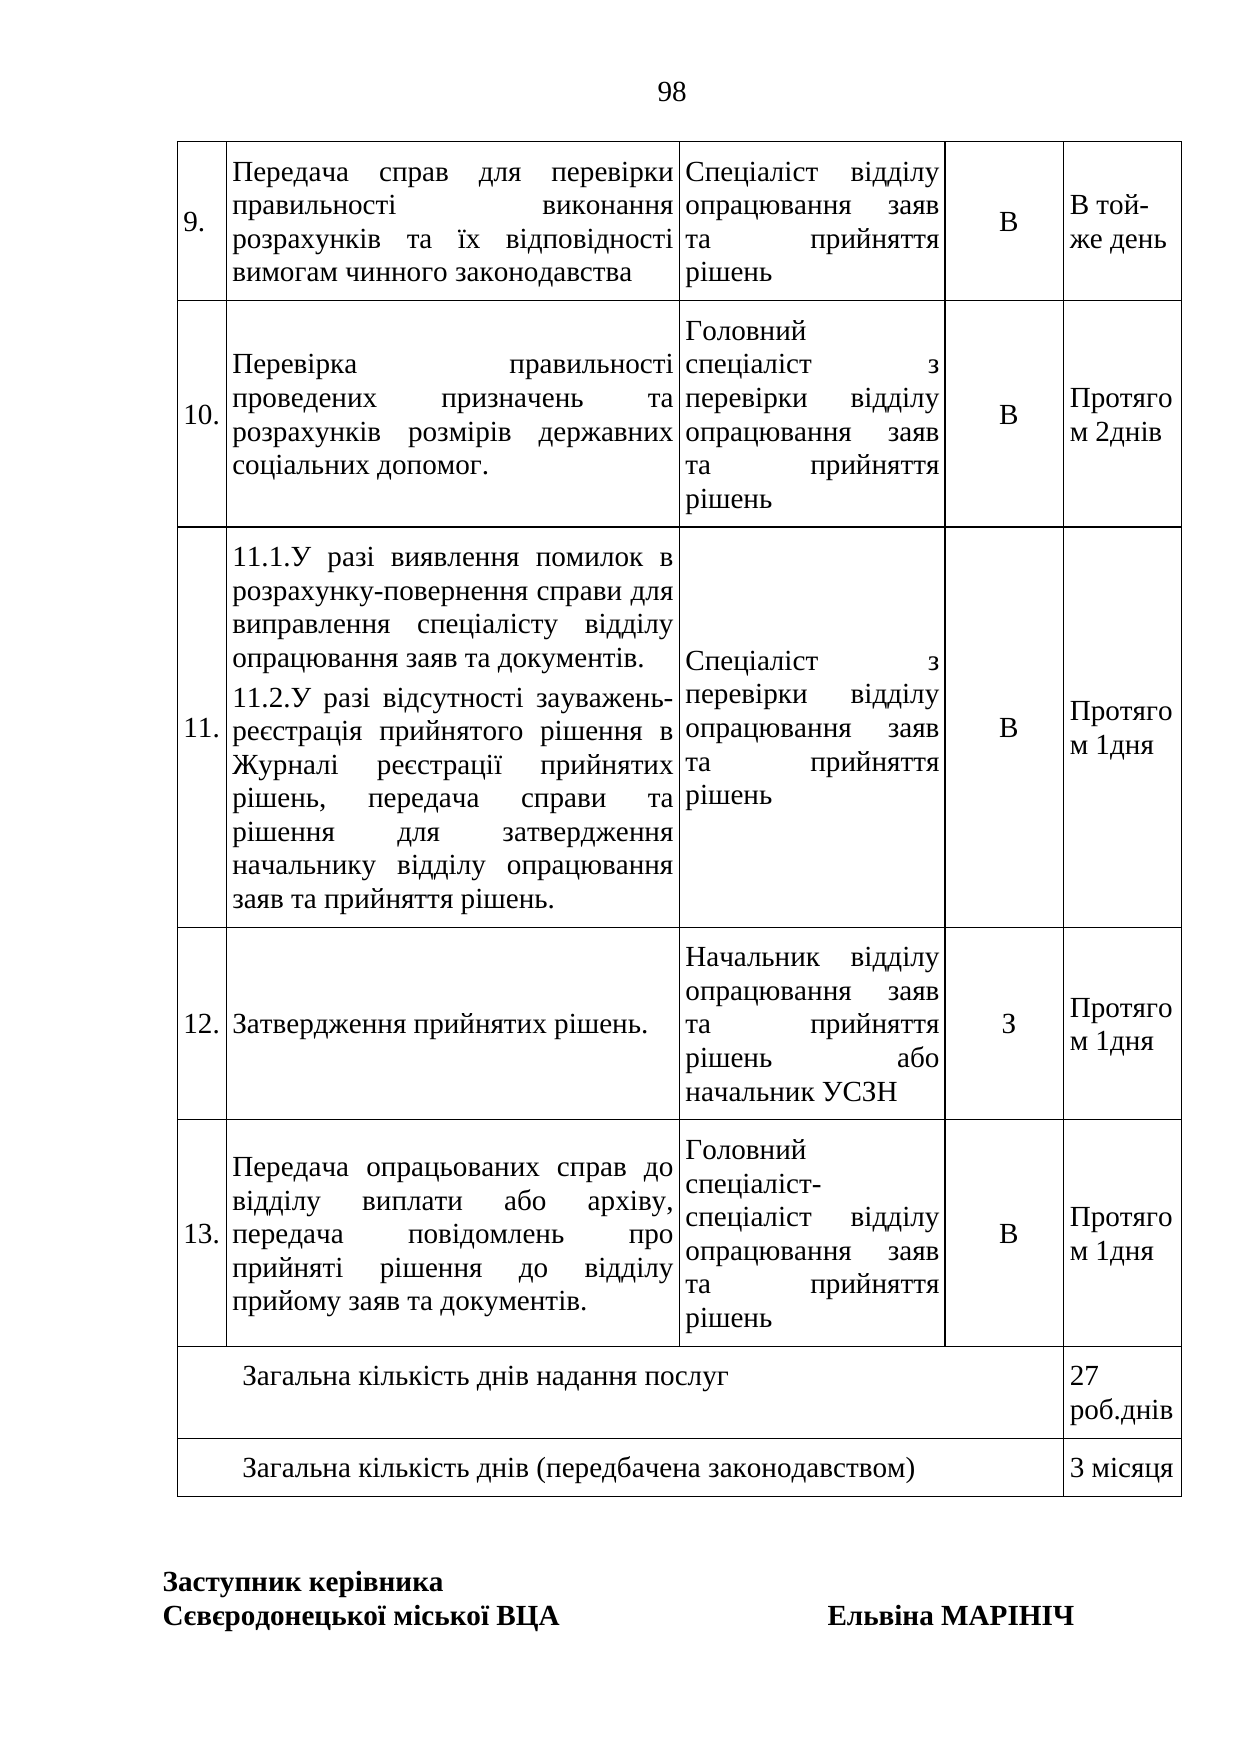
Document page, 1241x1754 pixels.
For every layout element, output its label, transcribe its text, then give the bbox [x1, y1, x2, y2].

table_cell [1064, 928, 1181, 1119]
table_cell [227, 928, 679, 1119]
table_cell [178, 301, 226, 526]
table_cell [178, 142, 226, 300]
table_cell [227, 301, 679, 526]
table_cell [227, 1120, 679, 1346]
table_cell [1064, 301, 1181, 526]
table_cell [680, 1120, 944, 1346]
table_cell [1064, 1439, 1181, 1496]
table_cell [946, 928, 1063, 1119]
text Сєвєродонецької міської ВЦА Ельвіна МАРІНІЧ [162, 1598, 1181, 1631]
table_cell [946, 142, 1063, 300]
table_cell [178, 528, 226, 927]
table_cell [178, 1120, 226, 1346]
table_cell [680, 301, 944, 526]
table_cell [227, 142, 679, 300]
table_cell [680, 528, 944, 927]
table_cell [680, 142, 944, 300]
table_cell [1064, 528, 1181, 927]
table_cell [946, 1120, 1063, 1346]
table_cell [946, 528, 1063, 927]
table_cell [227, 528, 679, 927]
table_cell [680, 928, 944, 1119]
list Заступник керівника [162, 1564, 1181, 1598]
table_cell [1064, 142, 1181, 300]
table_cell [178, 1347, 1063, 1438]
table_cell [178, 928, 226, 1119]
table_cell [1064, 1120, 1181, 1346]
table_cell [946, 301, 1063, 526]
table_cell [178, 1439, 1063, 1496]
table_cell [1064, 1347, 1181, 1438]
